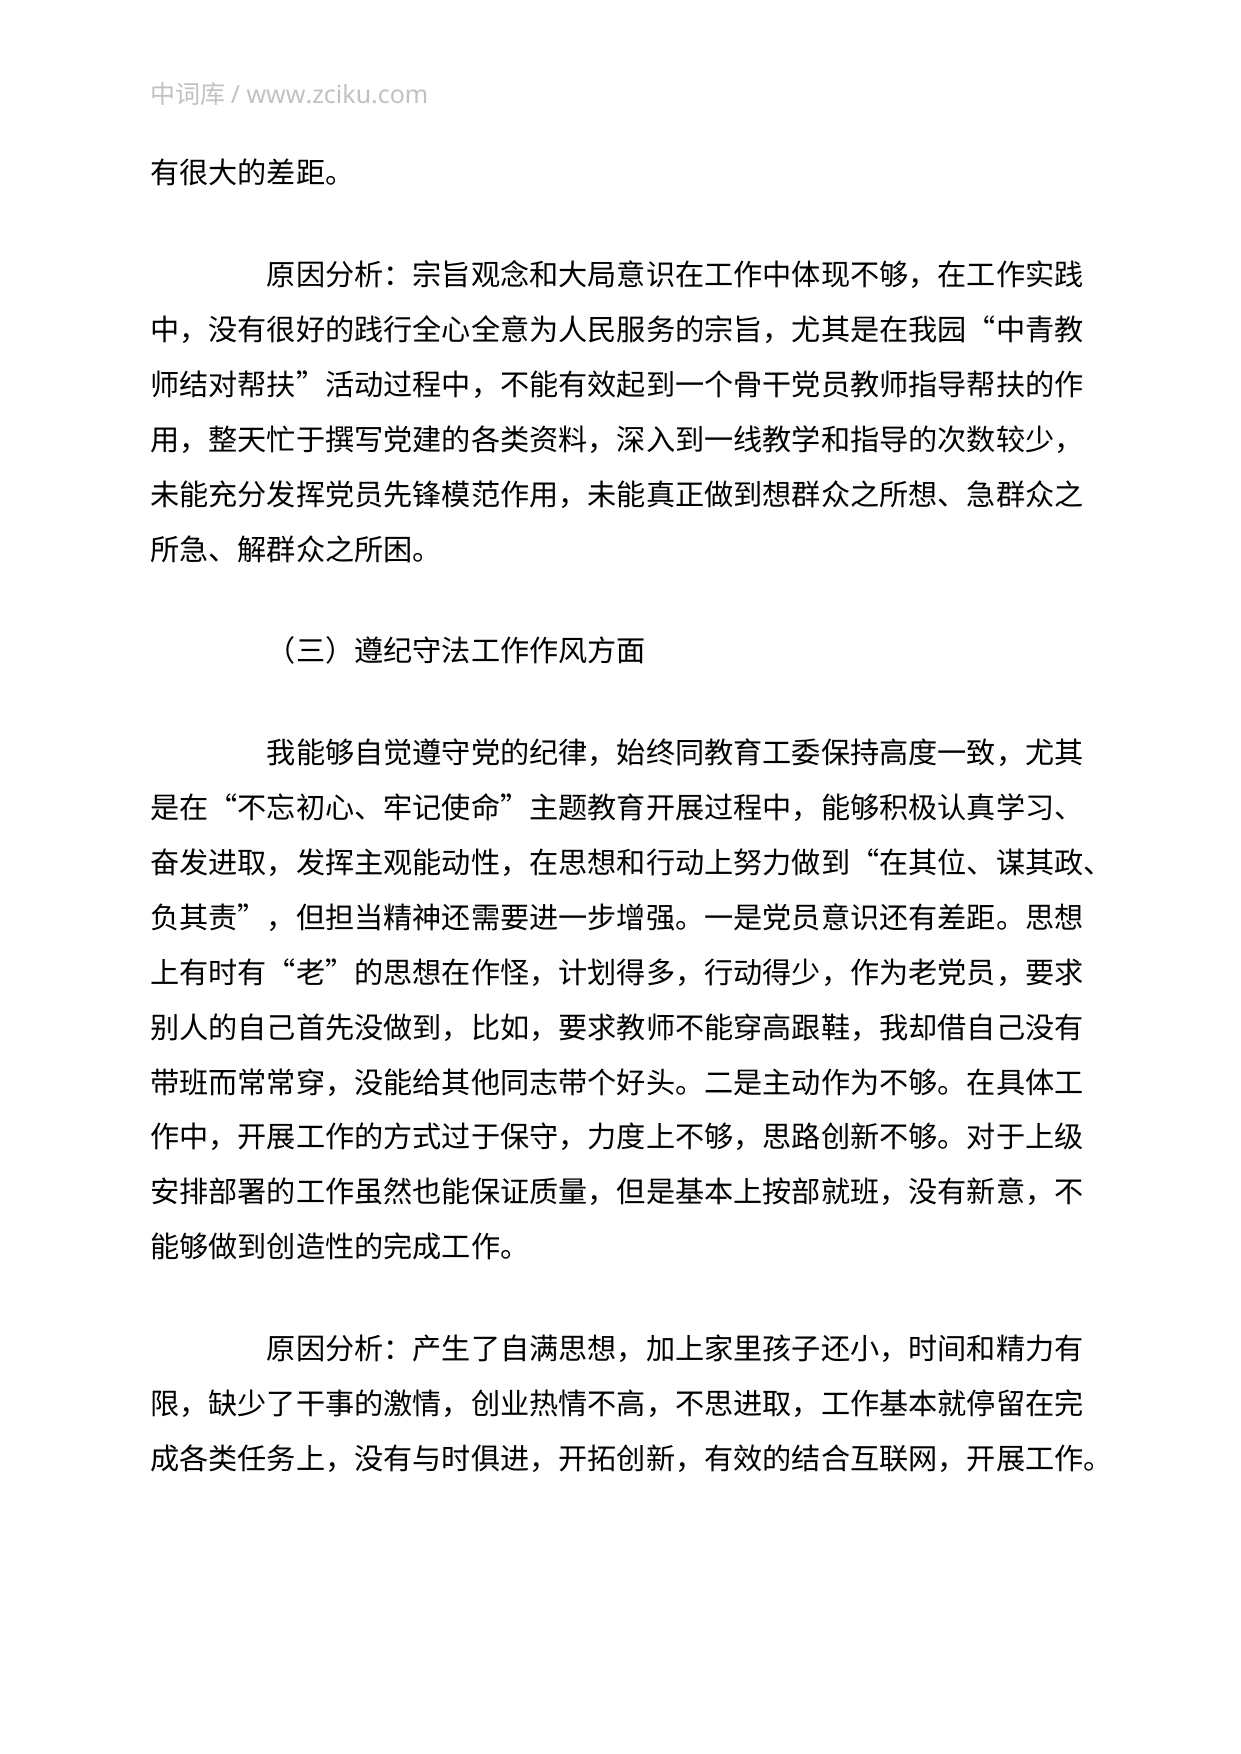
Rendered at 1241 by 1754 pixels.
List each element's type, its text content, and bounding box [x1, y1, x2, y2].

text 原因分析：宗旨观念和大局意识在工作中体现不够，在工作实践中，没有很好的践行全心全意为人民服务的宗旨，尤其是在我园“中青教师结对帮扶”活动过程中，不能有效起到一个骨干党员教师指导帮扶的作用，整天忙于撰写党建的各类资料，深入到一线教学和指导的次数较少，未能充分发挥党员先锋模范作用，未能真正做到想群众之所想、急群众之所急、解群众之所困。 [150, 252, 1090, 568]
text 原因分析：产生了自满思想，加上家里孩子还小，时间和精力有限，缺少了干事的激情，创业热情不高，不思进取，工作基本就停留在完成各类任务上，没有与时俱进，开拓创新，有效的结合互联网，开展工作。 [150, 1326, 1090, 1478]
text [150, 150, 1090, 192]
text 我能够自觉遵守党的纪律，始终同教育工委保持高度一致，尤其是在“不忘初心、牢记使命”主题教育开展过程中，能够积极认真学习、奋发进取，发挥主观能动性，在思想和行动上努力做到“在其位、谋其政、负其责”，但担当精神还需要进一步增强。一是党员意识还有差距。思想上有时有“老”的思想在作怪，计划得多，行动得少，作为老党员，要求别人的自己首先没做到，比如，要求教师不能穿高跟鞋，我却借自己没有带班而常常穿，没能给其他同志带个好头。二是主动作为不够。在具体工作中，开展工作的方式过于保守，力度上不够，思路创新不够。对于上级安排部署的工作虽然也能保证质量，但是基本上按部就班，没有新意，不能够做到创造性的完成工作。 [150, 730, 1090, 1266]
text （三）遵纪守法工作作风方面 [150, 628, 1090, 670]
